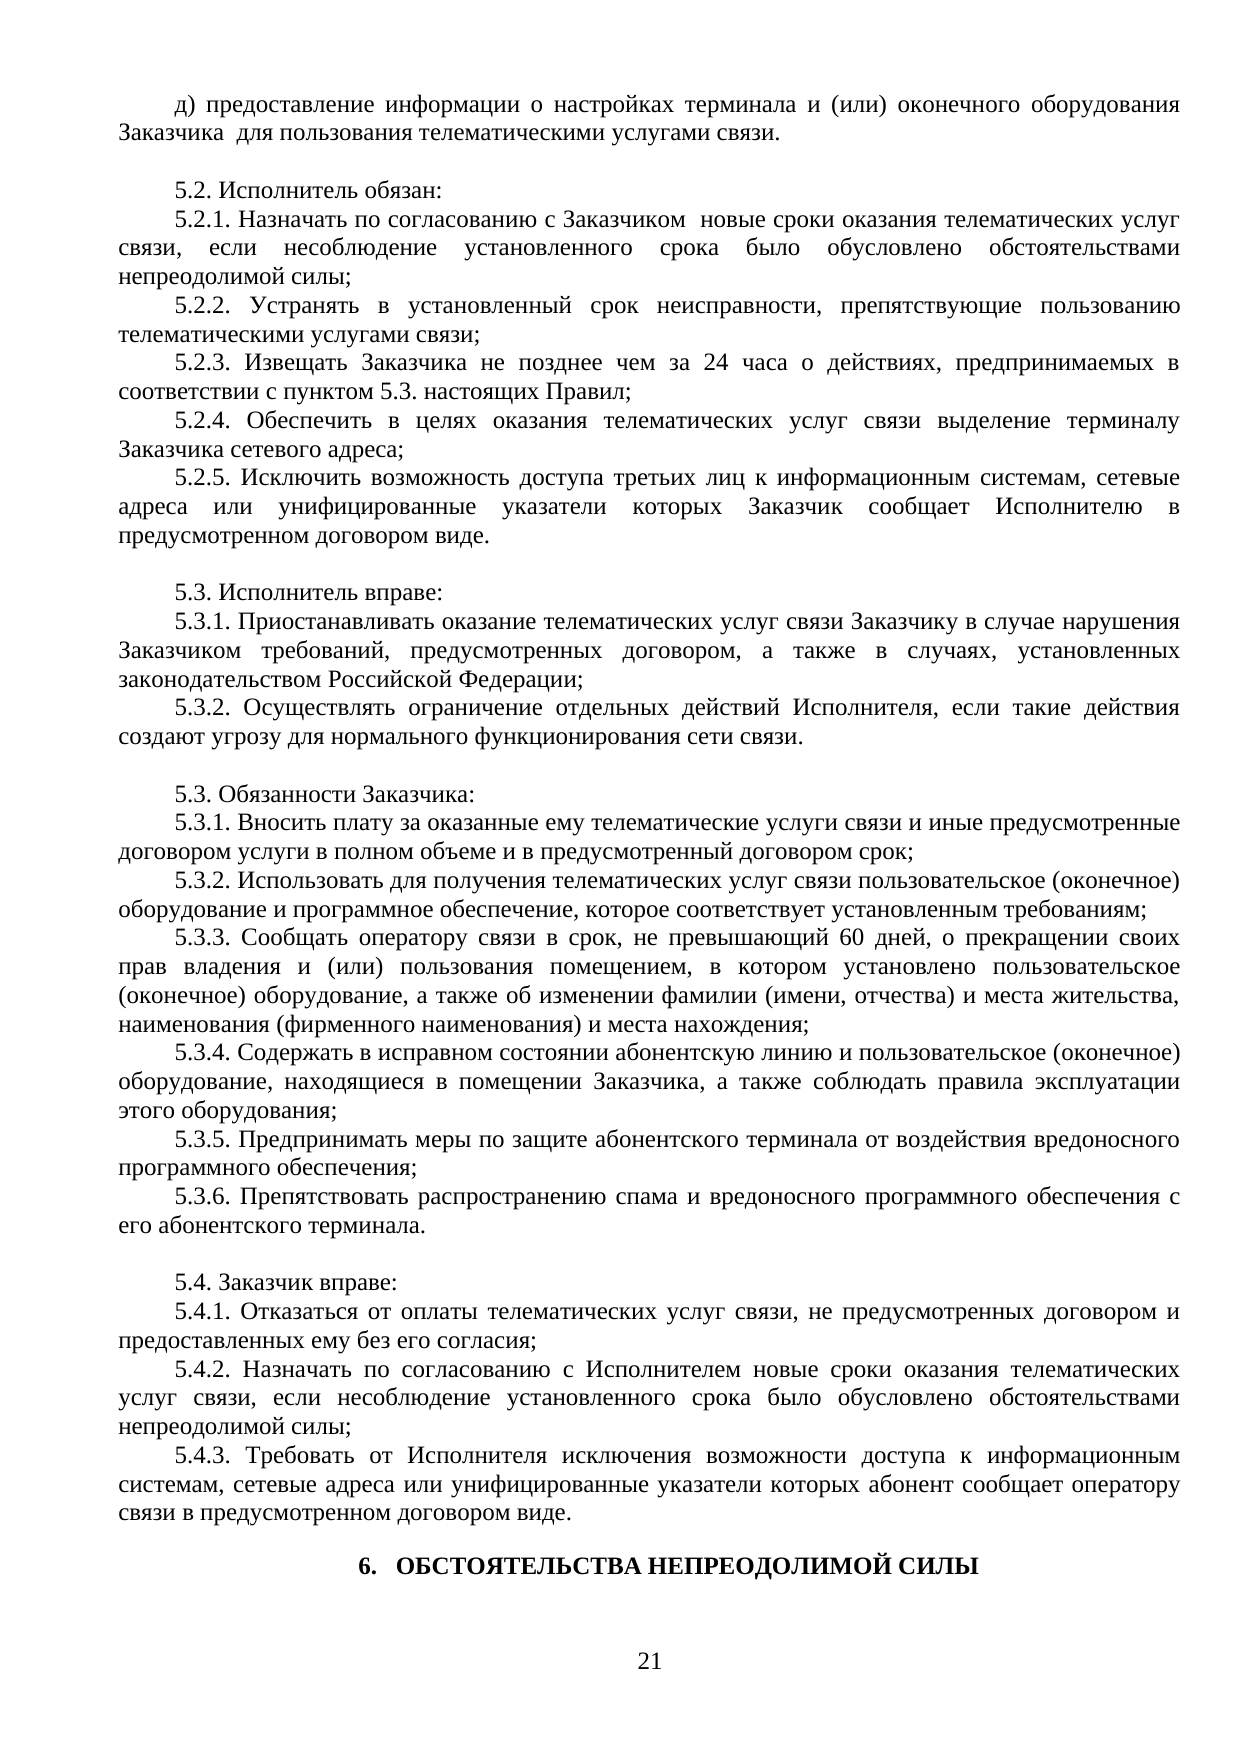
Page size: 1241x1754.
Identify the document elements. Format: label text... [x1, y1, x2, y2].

text 5.2.5. Исключить возможность доступа третьих лиц к информационным системам, сетевые адреса или унифицированные указатели которых Заказчик сообщает Исполнителю в предусмотренном договором виде. [118, 462, 1181, 549]
text 5.4.2. Назначать по согласованию с Исполнителем новые сроки оказания телематических услуг связи, если несоблюдение установленного срока было обусловлено обстоятельствами непреодолимой силы; [118, 1354, 1181, 1440]
text 5.3.4. Содержать в исправном состоянии абонентскую линию и пользовательское (оконечное) оборудование, находящиеся в помещении Заказчика, а также соблюдать правила эксплуатации этого оборудования; [118, 1037, 1181, 1124]
text 5.3.5. Предпринимать меры по защите абонентского терминала от воздействия вредоносного программного обеспечения; [118, 1124, 1181, 1181]
text 5.3.6. Препятствовать распространению спама и вредоносного программного обеспечения с его абонентского терминала. [118, 1181, 1181, 1239]
text 5.3.2. Осуществлять ограничение отдельных действий Исполнителя, если такие действия создают угрозу для нормального функционирования сети связи. [118, 692, 1181, 750]
text 5.2.2. Устранять в установленный срок неисправности, препятствующие пользованию телематическими услугами связи; [118, 290, 1181, 347]
text 5.3. Обязанности Заказчика: [118, 779, 1181, 807]
text 5.2.3. Извещать Заказчика не позднее чем за 24 часа о действиях, предпринимаемых в соответствии с пунктом 5.3. настоящих Правил; [118, 347, 1181, 405]
text 5.2.4. Обеспечить в целях оказания телематических услуг связи выделение терминалу Заказчика сетевого адреса; [118, 405, 1181, 462]
text 5.3.1. Приостанавливать оказание телематических услуг связи Заказчику в случае нарушения Заказчиком требований, предусмотренных договором, а также в случаях, установленных законодательством Российской Федерации; [118, 606, 1181, 692]
text 5.4.3. Требовать от Исполнителя исключения возможности доступа к информационным системам, сетевые адреса или унифицированные указатели которых абонент сообщает оператору связи в предусмотренном договором виде. [118, 1440, 1181, 1526]
text 5.4. Заказчик вправе: [118, 1267, 1181, 1296]
text д) предоставление информации о настройках терминала и (или) оконечного оборудования Заказчика для пользования телематическими услугами связи. [118, 89, 1181, 146]
text 5.2. Исполнитель обязан: [118, 175, 1181, 204]
list ОБСТОЯТЕЛЬСТВА НЕПРЕОДОЛИМОЙ СИЛЫ [156, 1551, 1181, 1580]
text 5.4.1. Отказаться от оплаты телематических услуг связи, не предусмотренных договором и предоставленных ему без его согласия; [118, 1296, 1181, 1354]
text 5.2.1. Назначать по согласованию с Заказчиком новые сроки оказания телематических услуг связи, если несоблюдение установленного срока было обусловлено обстоятельствами непреодолимой силы; [118, 204, 1181, 290]
text 5.3.2. Использовать для получения телематических услуг связи пользовательское (оконечное) оборудование и программное обеспечение, которое соответствует установленным требованиям; [118, 865, 1181, 922]
text 5.3.3. Сообщать оператору связи в срок, не превышающий 60 дней, о прекращении своих прав владения и (или) пользования помещением, в котором установлено пользовательское (оконечное) оборудование, а также об изменении фамилии (имени, отчества) и места жительства, наименования (фирменного наименования) и места нахождения; [118, 922, 1181, 1037]
text 5.3.1. Вносить плату за оказанные ему телематические услуги связи и иные предусмотренные договором услуги в полном объеме и в предусмотренный договором срок; [118, 807, 1181, 865]
text 5.3. Исполнитель вправе: [118, 577, 1181, 606]
